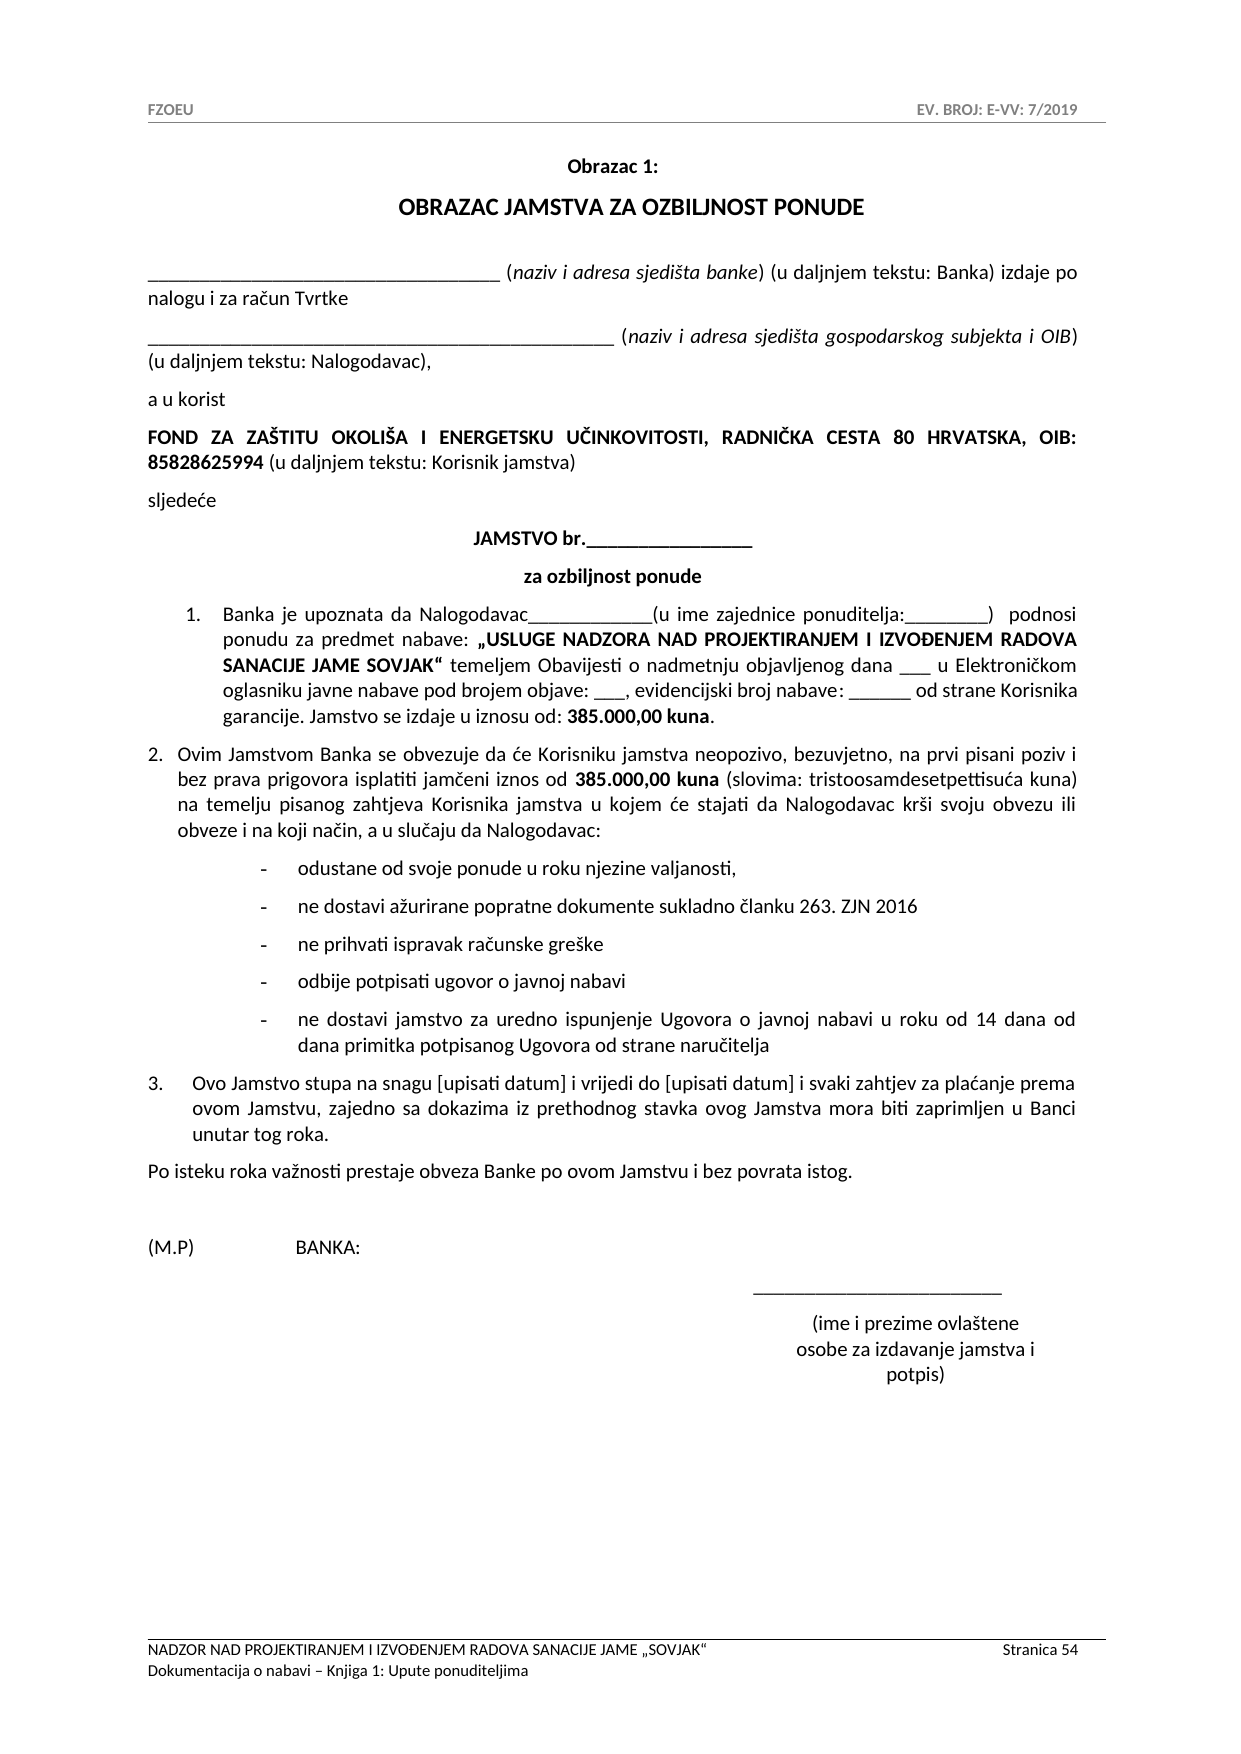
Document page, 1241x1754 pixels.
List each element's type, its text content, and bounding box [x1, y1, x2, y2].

text potpis) [753, 1361, 1078, 1387]
text sljedeće [148, 487, 1078, 513]
list Ovo Jamstvo stupa na snagu [upisati datum] i vrijedi do [upisati datum] i svaki zahtjev za plaćanje prema ovom Jamstvu, zajedno sa dokazima iz prethodnog stavka ovog Jamstva mora biti zaprimljen u Banci unutar tog roka. [148, 1070, 1078, 1146]
text _____________________________________________ (naziv i adresa sjedišta gospodarskog subjekta i OIB) (u daljnjem tekstu: Nalogodavac), [148, 323, 1078, 374]
text Po isteku roka važnosti prestaje obveza Banke po ovom Jamstvu i bez povrata istog. [148, 1159, 1078, 1184]
list ne dostavi ažurirane popratne dokumente sukladno članku 263. ZJN 2016 [260, 893, 1078, 918]
list odustane od svoje ponude u roku njezine valjanosti, [260, 855, 1078, 880]
text a u korist [148, 386, 1078, 412]
text FOND ZA ZAŠTITU OKOLIŠA I ENERGETSKU UČINKOVITOSTI, RADNIČKA CESTA 80 Hrvatska, OIB: 85828625994 (u daljnjem tekstu: Korisnik jamstva) [148, 424, 1078, 475]
text Obrazac jamstva za ozbiljnost ponude [185, 191, 1078, 222]
list ne dostavi jamstvo za uredno ispunjenje Ugovora o javnoj nabavi u roku od 14 dana od dana primitka potpisanog Ugovora od strane naručitelja [260, 1007, 1078, 1057]
text za ozbiljnost ponude [148, 563, 1078, 589]
list Ovim Jamstvom Banka se obvezuje da će Korisniku jamstva neopozivo, bezuvjetno, na prvi pisani poziv i bez prava prigovora isplatiti jamčeni iznos od 385.000,00 kuna (slovima: tristoosamdesetpettisuća kuna) na temelju pisanog zahtjeva Korisnika jamstva u kojem će stajati da Nalogodavac krši svoju obvezu ili obveze i na koji način, a u slučaju da Nalogodavac: [148, 741, 1078, 842]
text JAMSTVO br.________________ [148, 525, 1078, 551]
list odbije potpisati ugovor o javnoj nabavi [260, 969, 1078, 994]
text osobe za izdavanje jamstva i [753, 1336, 1078, 1361]
text Obrazac 1: [148, 153, 1078, 179]
list ne prihvati ispravak računske greške [260, 931, 1078, 956]
text ________________________ [679, 1272, 1078, 1298]
text (ime i prezime ovlaštene [753, 1310, 1078, 1336]
list Banka je upoznata da Nalogodavac____________(u ime zajednice ponuditelja:________) podnosi ponudu za predmet nabave: „USLUGE NADZORA NAD PROJEKTIRANJEM I IZVOĐENJEM RADOVA SANACIJE JAME SOVJAK“ temeljem Obavijesti o nadmetnju objavljenog dana ___ u Elektroničkom oglasniku javne nabave pod brojem objave: ___, evidencijski broj nabave: ______ od strane Korisnika garancije. Jamstvo se izdaje u iznosu od: 385.000,00 kuna. [185, 601, 1078, 728]
text __________________________________ (naziv i adresa sjedišta banke) (u daljnjem tekstu: Banka) izdaje po nalogu i za račun Tvrtke [148, 259, 1078, 310]
text (M.P) BANKA: [148, 1234, 1078, 1260]
